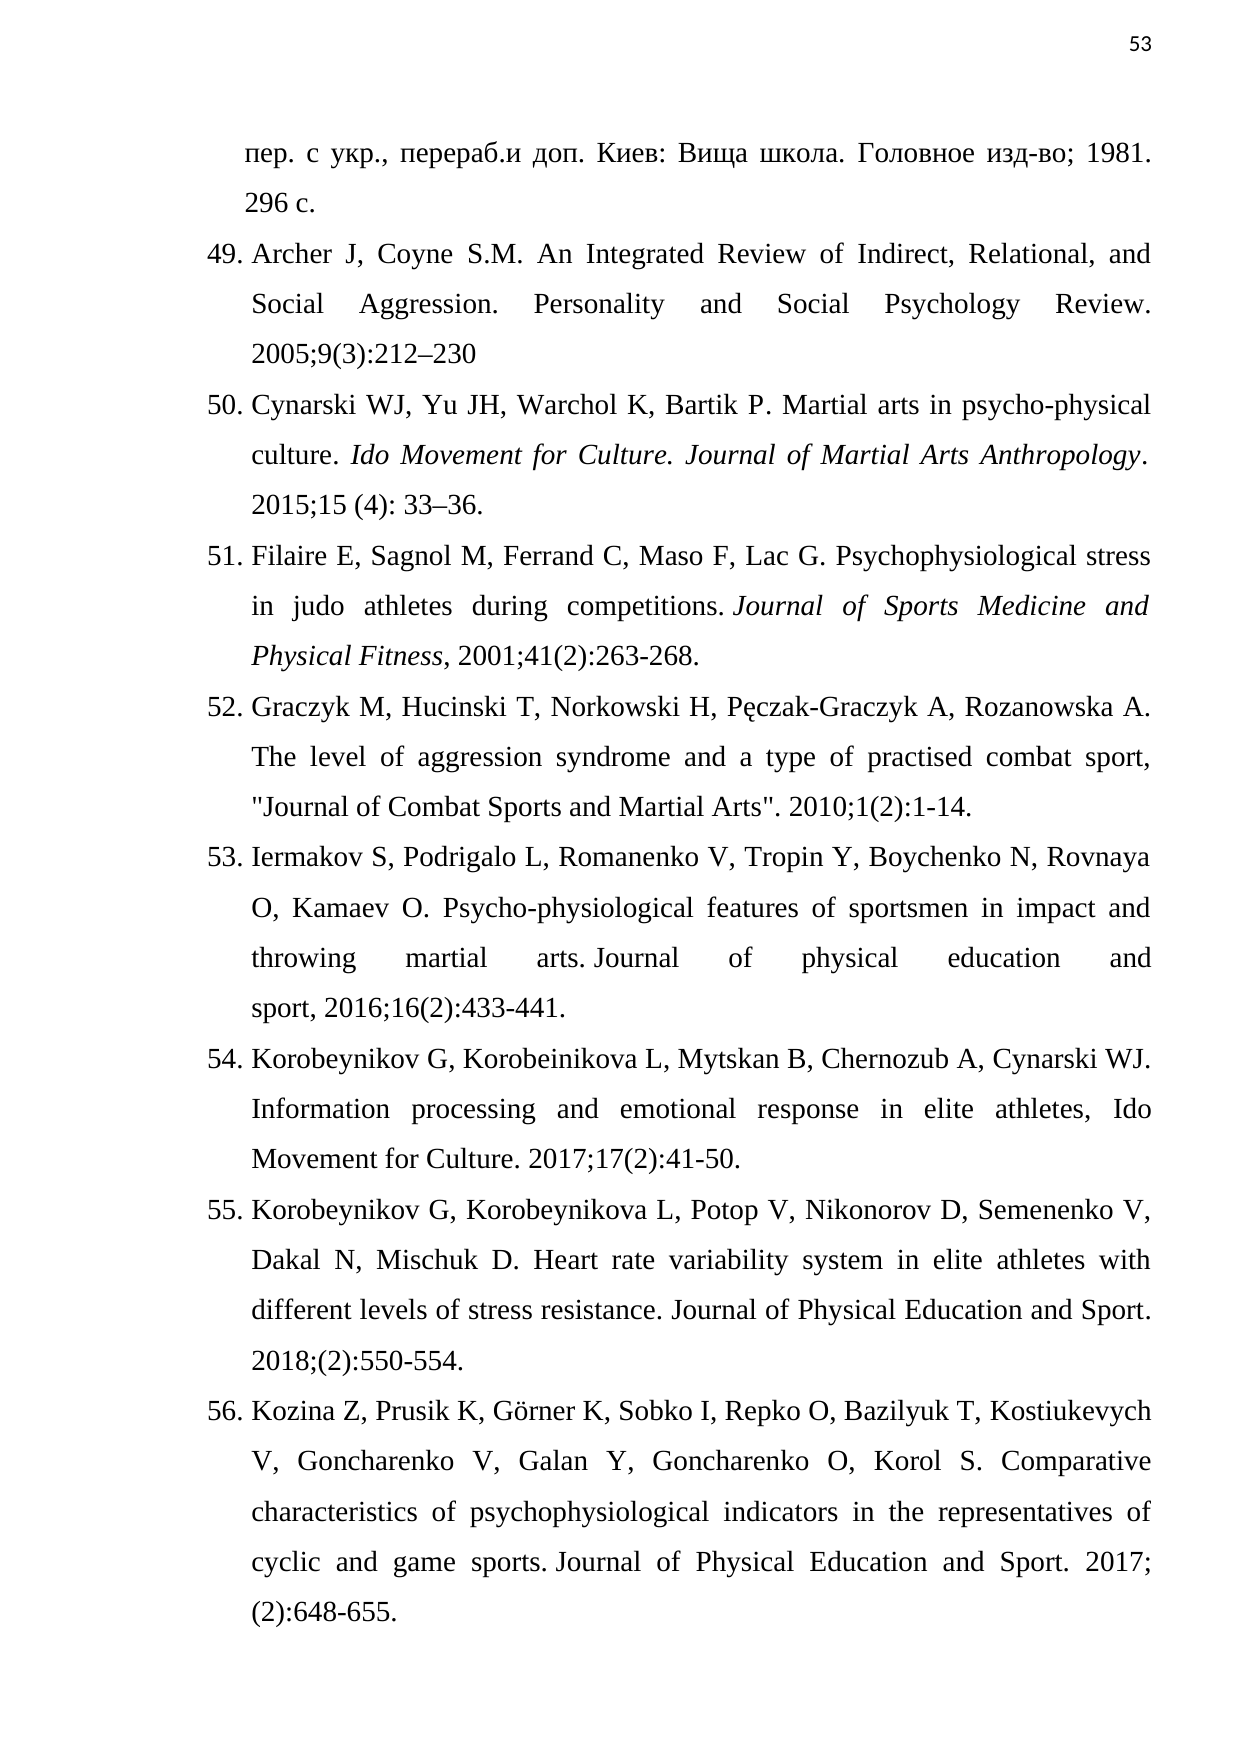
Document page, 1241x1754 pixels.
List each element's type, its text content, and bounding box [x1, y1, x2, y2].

list Korobeynikov G, Korobeinikova L, Mytskan B, Chernozub A, Cynarski WJ. Information processing and emotional response in elite athletes, Ido Movement for Culture. 2017;17(2):41-50. [207, 1041, 1152, 1175]
list Iermakov S, Podrigalo L, Romanenko V, Tropin Y, Boychenko N, Rovnaya O, Kamaev O. Psycho-physiological features of sportsmen in impact and throwing martial arts. Journal of physical education and sport, 2016;16(2):433-441. [207, 839, 1152, 1024]
list Cynarski WJ, Yu JH, Warchol K, Bartik P. Martial arts in psycho-physical culture. Ido Movement for Culture. Journal of Martial Arts Anthropology. 2015;15 (4): 33–36. [207, 387, 1152, 521]
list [207, 135, 1152, 219]
list Graczyk M, Hucinski T, Norkowski H, Pęczak-Graczyk A, Rozanowska A. The level of aggression syndrome and a type of practised combat sport, "Journal of Combat Sports and Martial Arts". 2010;1(2):1-14. [207, 689, 1152, 823]
list Korobeynikov G, Korobeynikova L, Potop V, Nikonorov D, Semenenko V, Dakal N, Mischuk D. Heart rate variability system in elite athletes with different levels of stress resistance. Journal of Physical Education and Sport. 2018;(2):550-554. [207, 1192, 1152, 1376]
list Kozina Z, Prusik K, Görner K, Sobko I, Repko O, Bazilyuk T, Kostiukevych V, Goncharenko V, Galan Y, Goncharenko O, Korol S. Comparative characteristics of psychophysiological indicators in the representatives of cyclic and game sports. Journal of Physical Education and Sport. 2017;(2):648-655. [207, 1393, 1152, 1628]
list Filaire E, Sagnol M, Ferrand C, Maso F, Lac G. Psychophysiological stress in judo athletes during competitions. Journal of Sports Medicine and Physical Fitness, 2001;41(2):263-268. [207, 538, 1152, 672]
list Archer J, Coyne S.M. An Integrated Review of Indirect, Relational, and Social Aggression. Personality and Social Psychology Review. 2005;9(3):212–230 [207, 236, 1152, 370]
